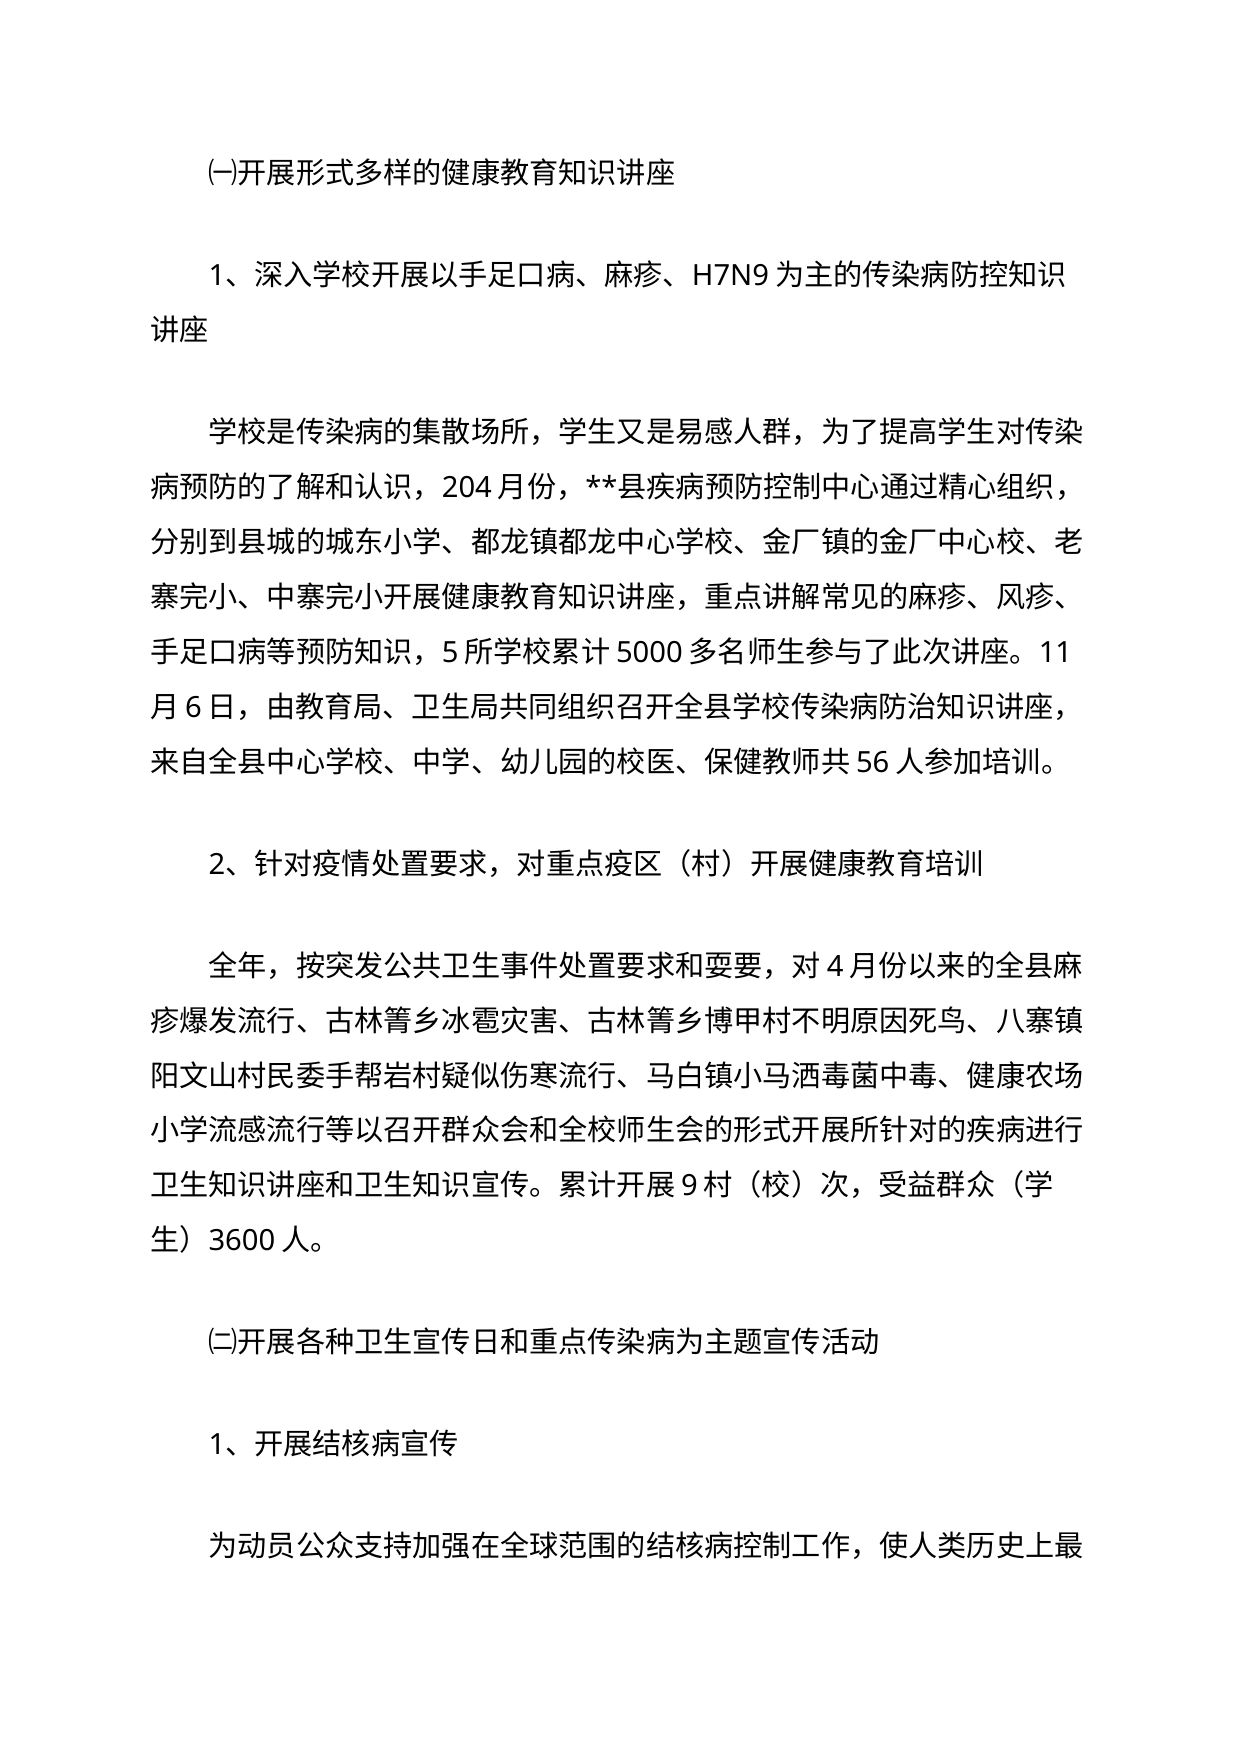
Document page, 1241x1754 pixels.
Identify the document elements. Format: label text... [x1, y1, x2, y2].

text 2、针对疫情处置要求，对重点疫区（村）开展健康教育培训 [150, 840, 1090, 883]
text 1、开展结核病宣传 [150, 1421, 1090, 1463]
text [150, 1523, 1090, 1565]
text 学校是传染病的集散场所，学生又是易感人群，为了提高学生对传染病预防的了解和认识，204月份，**县疾病预防控制中心通过精心组织，分别到县城的城东小学、都龙镇都龙中心学校、金厂镇的金厂中心校、老寨完小、中寨完小开展健康教育知识讲座，重点讲解常见的麻疹、风疹、手足口病等预防知识，5所学校累计5000多名师生参与了此次讲座。11月6日，由教育局、卫生局共同组织召开全县学校传染病防治知识讲座，来自全县中心学校、中学、幼儿园的校医、保健教师共56人参加培训。 [150, 408, 1090, 781]
text ㈠开展形式多样的健康教育知识讲座 [150, 150, 1090, 192]
text 1、深入学校开展以手足口病、麻疹、H7N9为主的传染病防控知识讲座 [150, 252, 1090, 349]
text 全年，按突发公共卫生事件处置要求和耍要，对4月份以来的全县麻疹爆发流行、古林箐乡冰雹灾害、古林箐乡博甲村不明原因死鸟、八寨镇阳文山村民委手帮岩村疑似伤寒流行、马白镇小马洒毒菌中毒、健康农场小学流感流行等以召开群众会和全校师生会的形式开展所针对的疾病进行卫生知识讲座和卫生知识宣传。累计开展9村（校）次，受益群众（学生）3600人。 [150, 942, 1090, 1259]
text ㈡开展各种卫生宣传日和重点传染病为主题宣传活动 [150, 1319, 1090, 1361]
